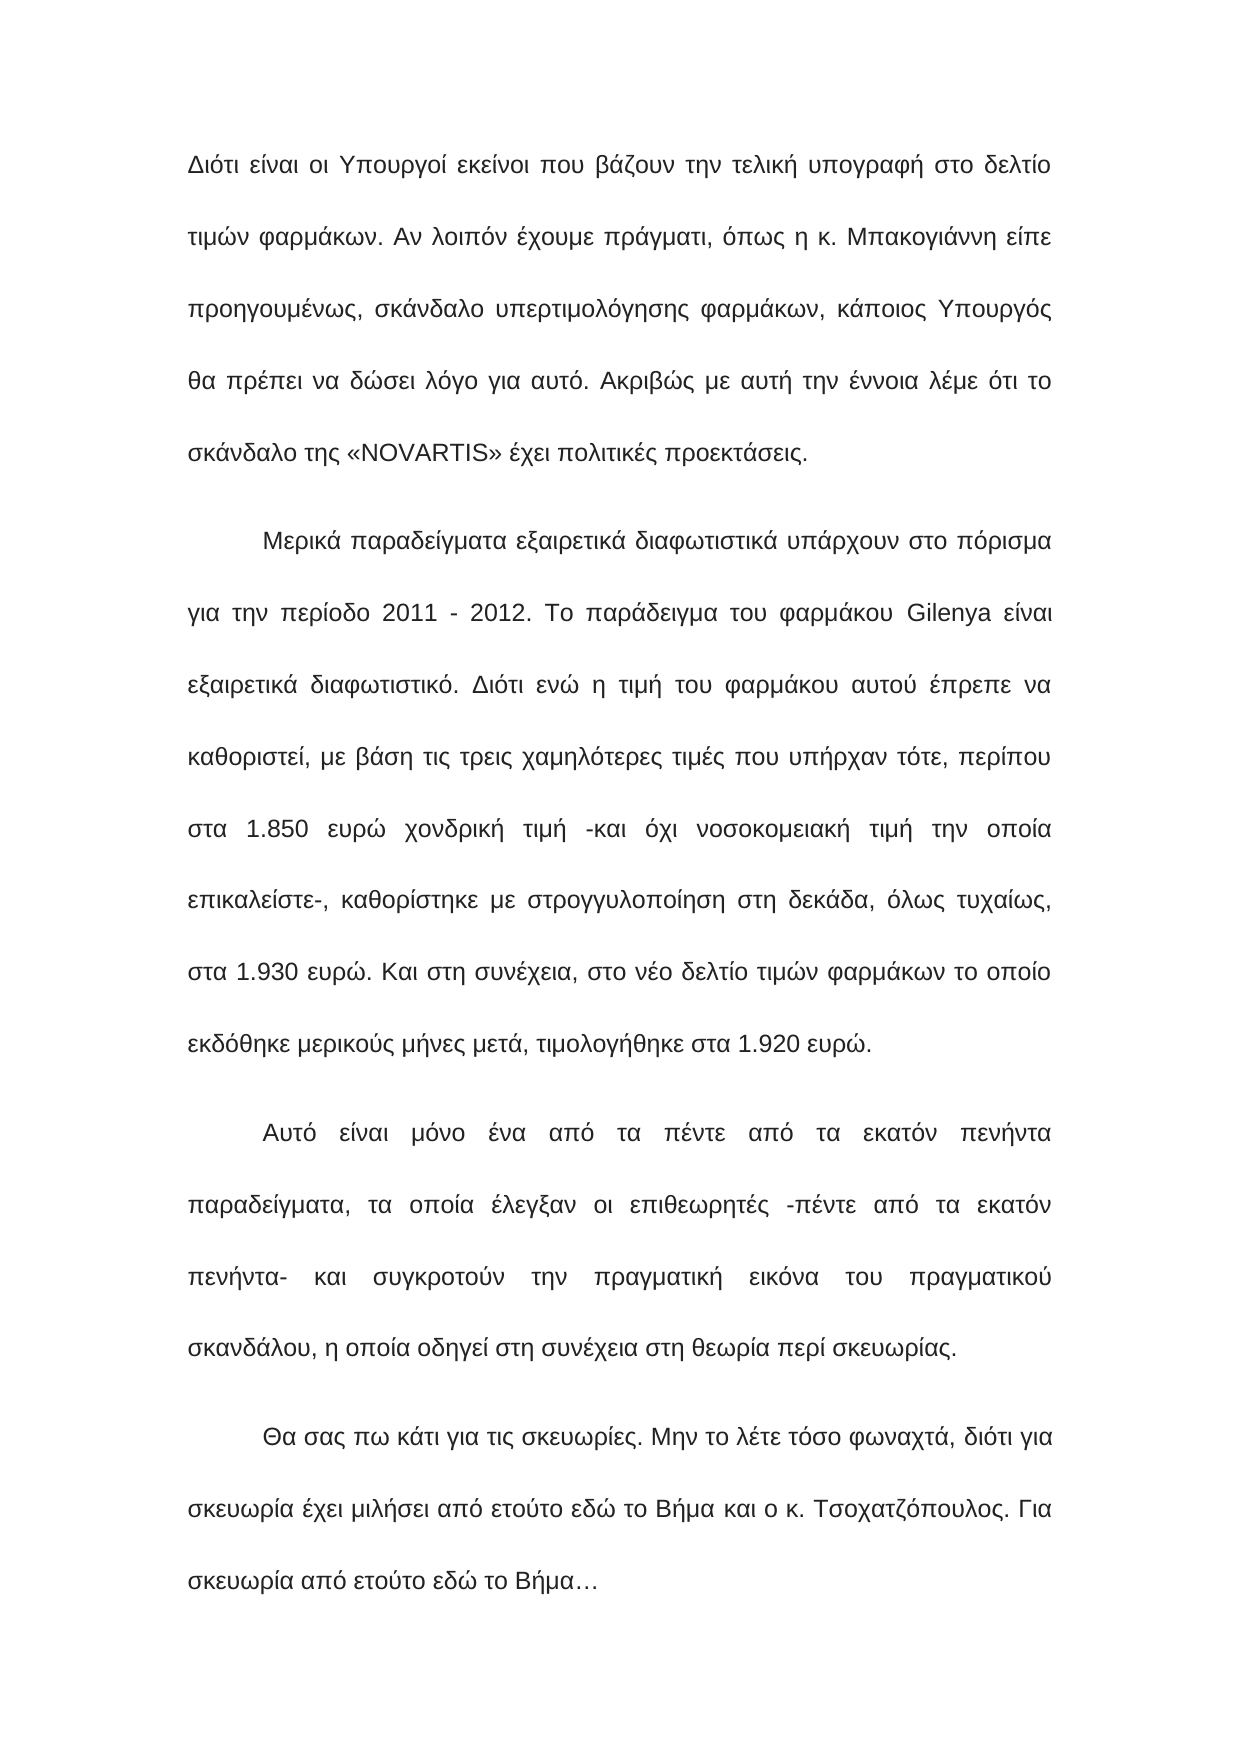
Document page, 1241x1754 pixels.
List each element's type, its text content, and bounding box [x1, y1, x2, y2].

text Μερικά παραδείγματα εξαιρετικά διαφωτιστικά υπάρχουν στο πόρισμα για την περίοδο 2011 - 2012. Το παράδειγμα του φαρμάκου Gilenya είναι εξαιρετικά διαφωτιστικό. Διότι ενώ η τιμή του φαρμάκου αυτού έπρεπε να καθοριστεί, με βάση τις τρεις χαμηλότερες τιμές που υπήρχαν τότε, περίπου στα 1.850 ευρώ χονδρική τιμή -και όχι νοσοκομειακή τιμή την οποία επικαλείστε-, καθορίστηκε με στρογγυλοποίηση στη δεκάδα, όλως τυχαίως, στα 1.930 ευρώ. Και στη συνέχεια, στο νέο δελτίο τιμών φαρμάκων το οποίο εκδόθηκε μερικούς μήνες μετά, τιμολογήθηκε στα 1.920 ευρώ. [187, 526, 1053, 1058]
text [187, 150, 1053, 232]
text Θα σας πω κάτι για τις σκευωρίες. Μην το λέτε τόσο φωναχτά, διότι για σκευωρία έχει μιλήσει από ετούτο εδώ το Βήμα και ο κ. Τσοχατζόπουλος. Για σκευωρία από ετούτο εδώ το Βήμα… [187, 1422, 1053, 1594]
text Αυτό είναι μόνο ένα από τα πέντε από τα εκατόν πενήντα παραδείγματα, τα οποία έλεγξαν οι επιθεωρητές -πέντε από τα εκατόν πενήντα- και συγκροτούν την πραγματική εικόνα του πραγματικού σκανδάλου, η οποία οδηγεί στη συνέχεια στη θεωρία περί σκευωρίας. [187, 1118, 1053, 1362]
